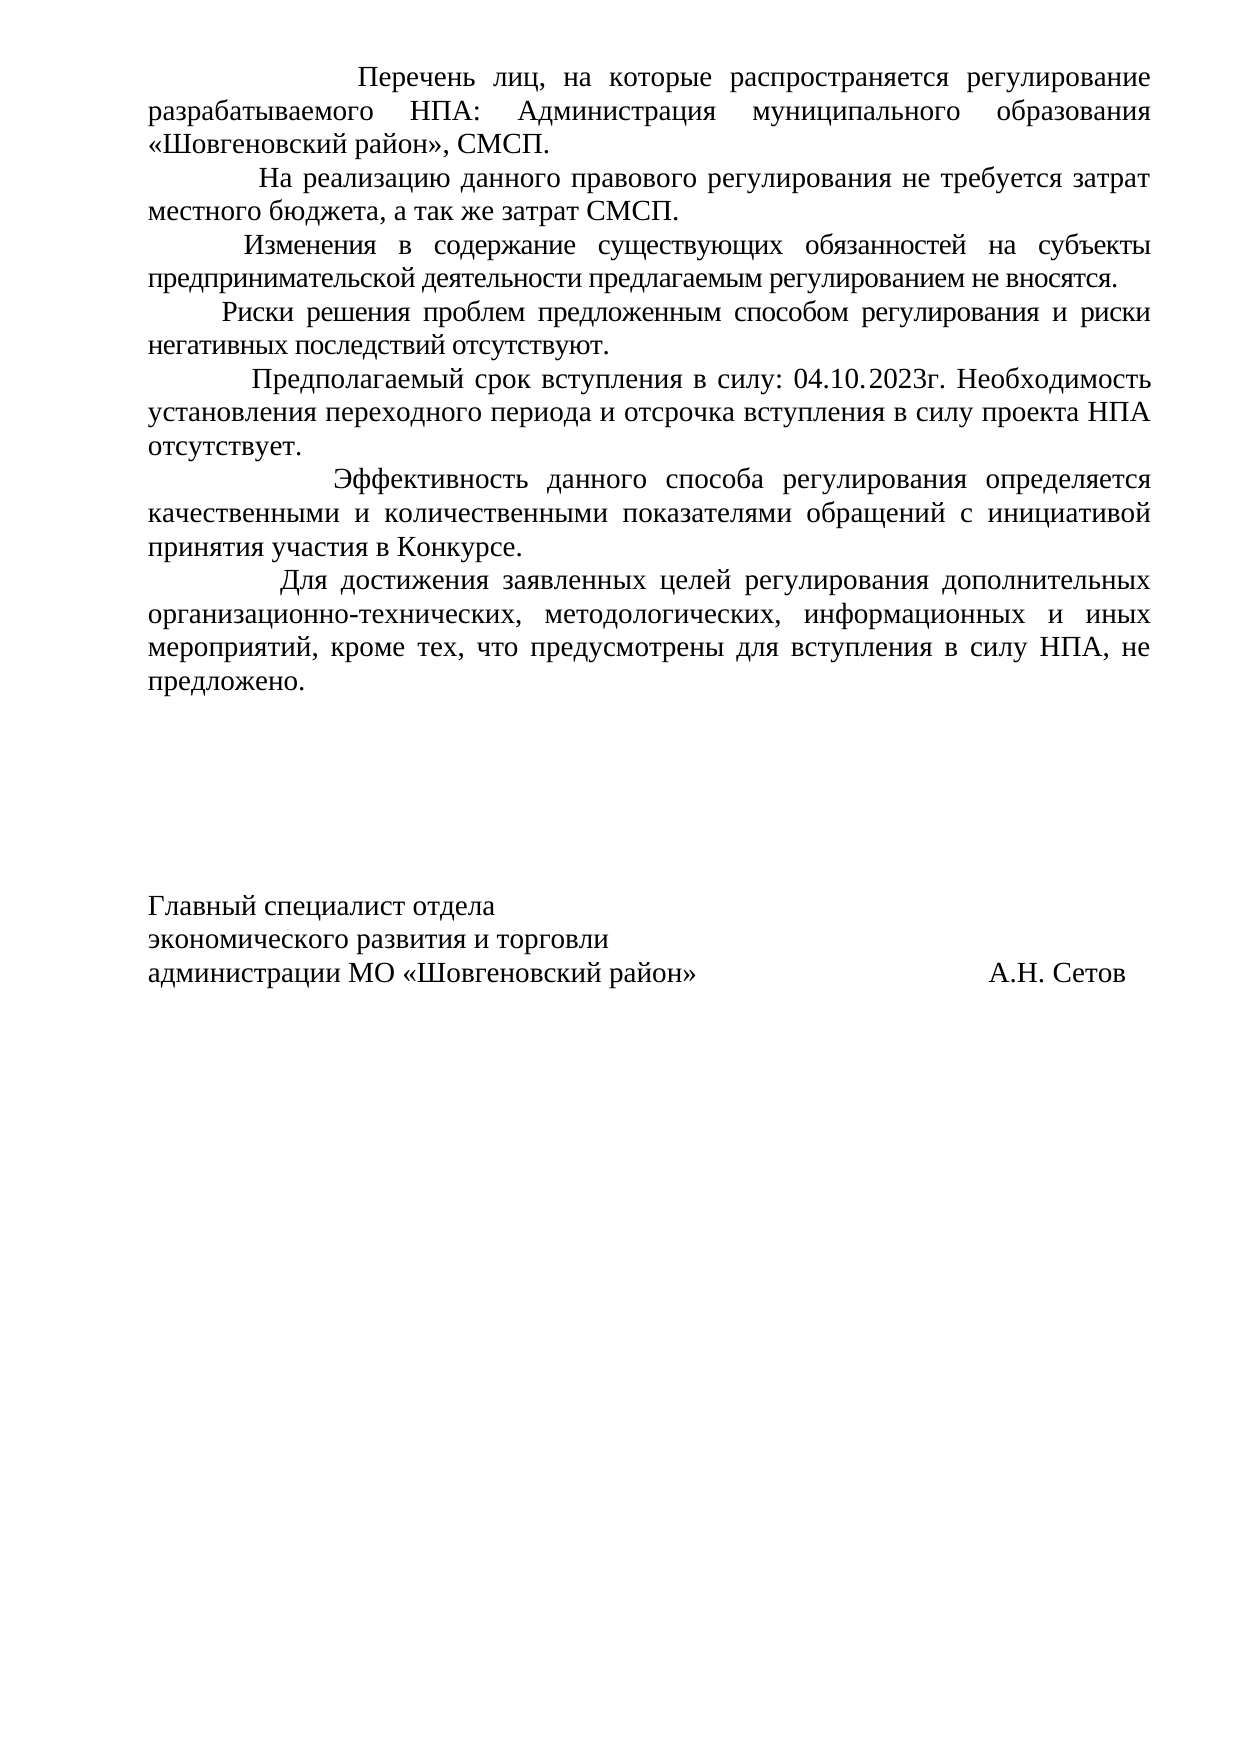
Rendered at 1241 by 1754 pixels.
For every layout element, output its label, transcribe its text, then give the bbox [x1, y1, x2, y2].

text Изменения в содержание существующих обязанностей на субъекты предпринимательской деятельности предлагаемым регулированием не вносятся. [148, 227, 1152, 294]
text Главный специалист отдела [148, 888, 1133, 922]
text экономического развития и торговли [148, 922, 1133, 955]
text администрации МО «Шовгеновский район» А.Н. Сетов [148, 955, 1133, 989]
text На реализацию данного правового регулирования не требуется затрат местного бюджета, а так же затрат СМСП. [148, 160, 1152, 227]
text Эффективность данного способа регулирования определяется качественными и количественными показателями обращений с инициативой принятия участия в Конкурсе. [148, 462, 1152, 562]
text Перечень лиц, на которые распространяется регулирование разрабатываемого НПА: Администрация муниципального образования «Шовгеновский район», СМСП. [148, 59, 1152, 160]
text Риски решения проблем предложенным способом регулирования и риски негативных последствий отсутствуют. [148, 294, 1152, 361]
text Предполагаемый срок вступления в силу: 04.10.2023г. Необходимость установления переходного периода и отсрочка вступления в силу проекта НПА отсутствует. [148, 361, 1152, 462]
text Для достижения заявленных целей регулирования дополнительных организационно-технических, методологических, информационных и иных мероприятий, кроме тех, что предусмотрены для вступления в силу НПА, не предложено. [148, 562, 1152, 696]
